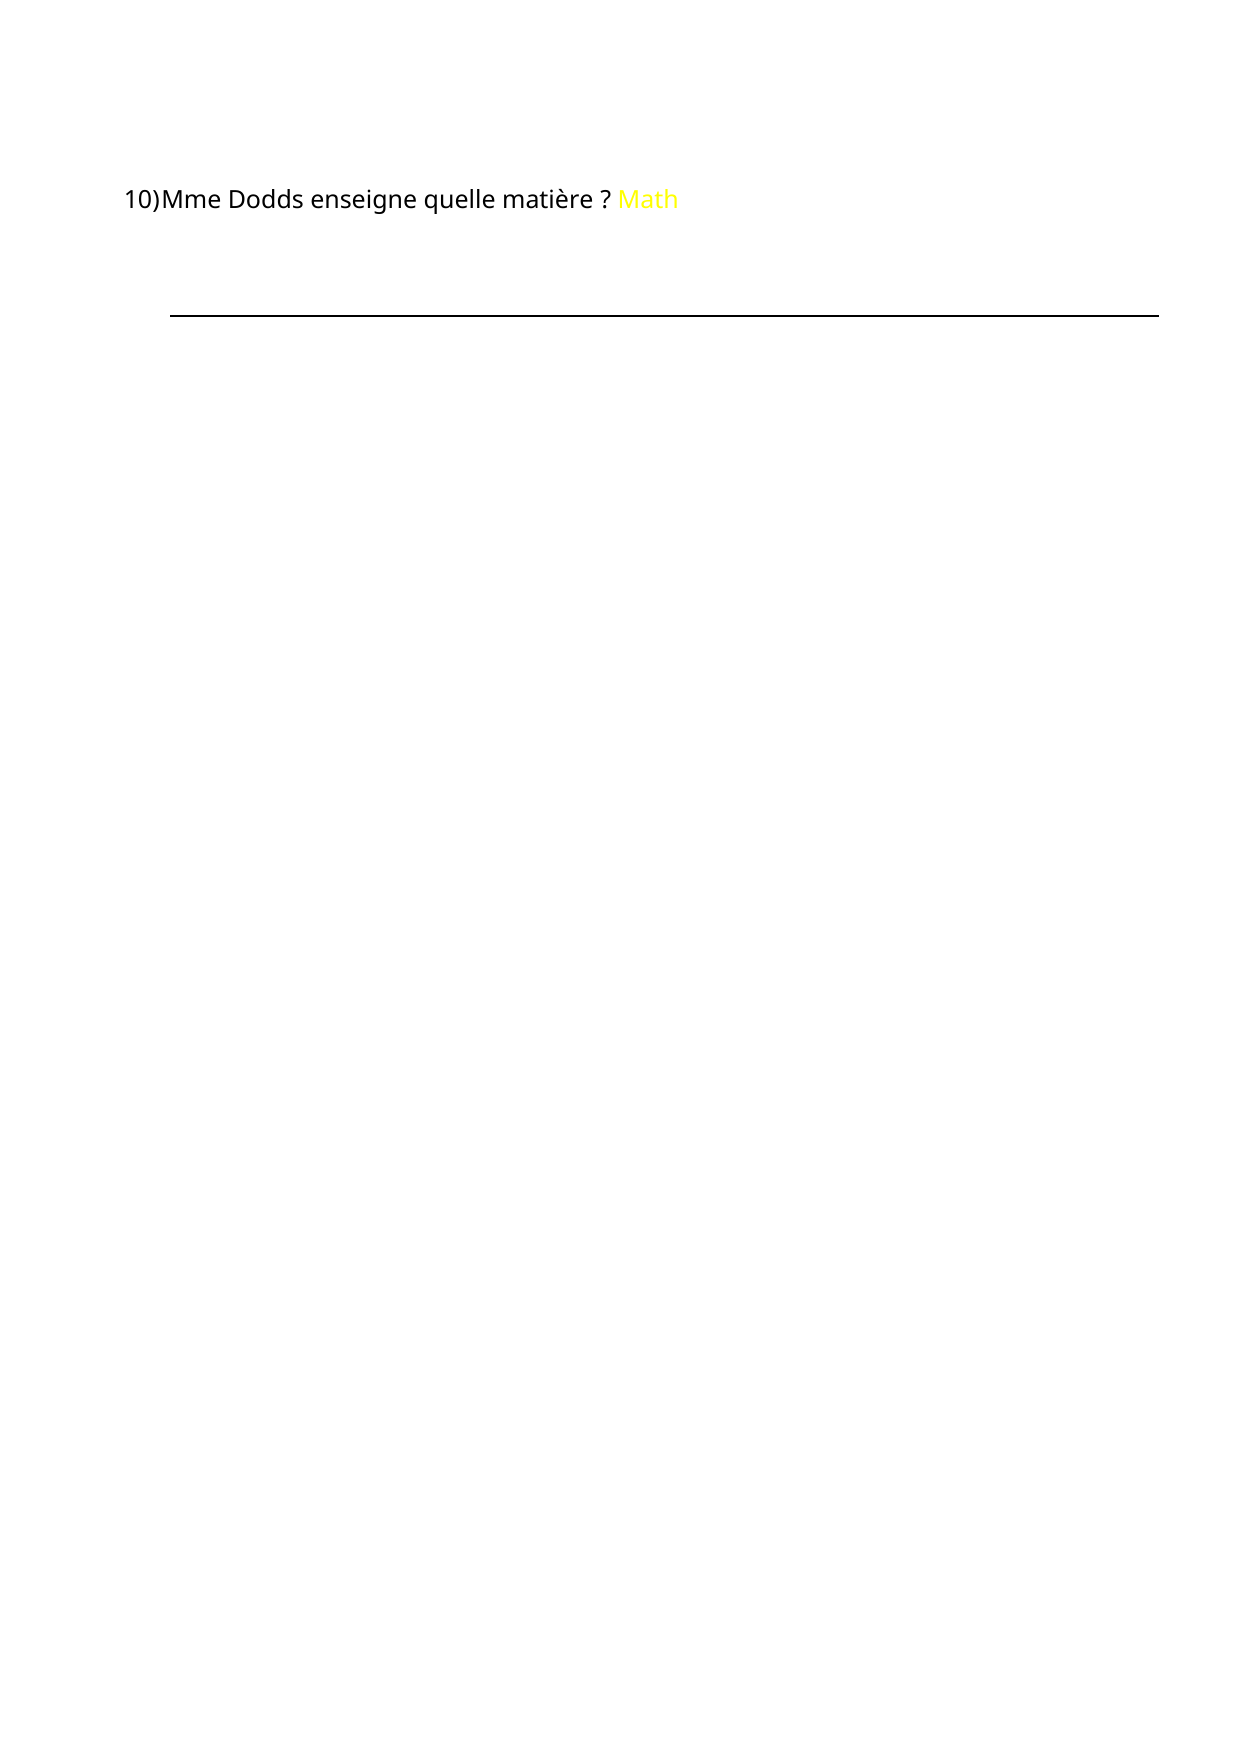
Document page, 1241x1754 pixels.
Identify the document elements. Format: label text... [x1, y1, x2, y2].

list Mme Dodds enseigne quelle matière ? Math [123, 182, 1162, 216]
